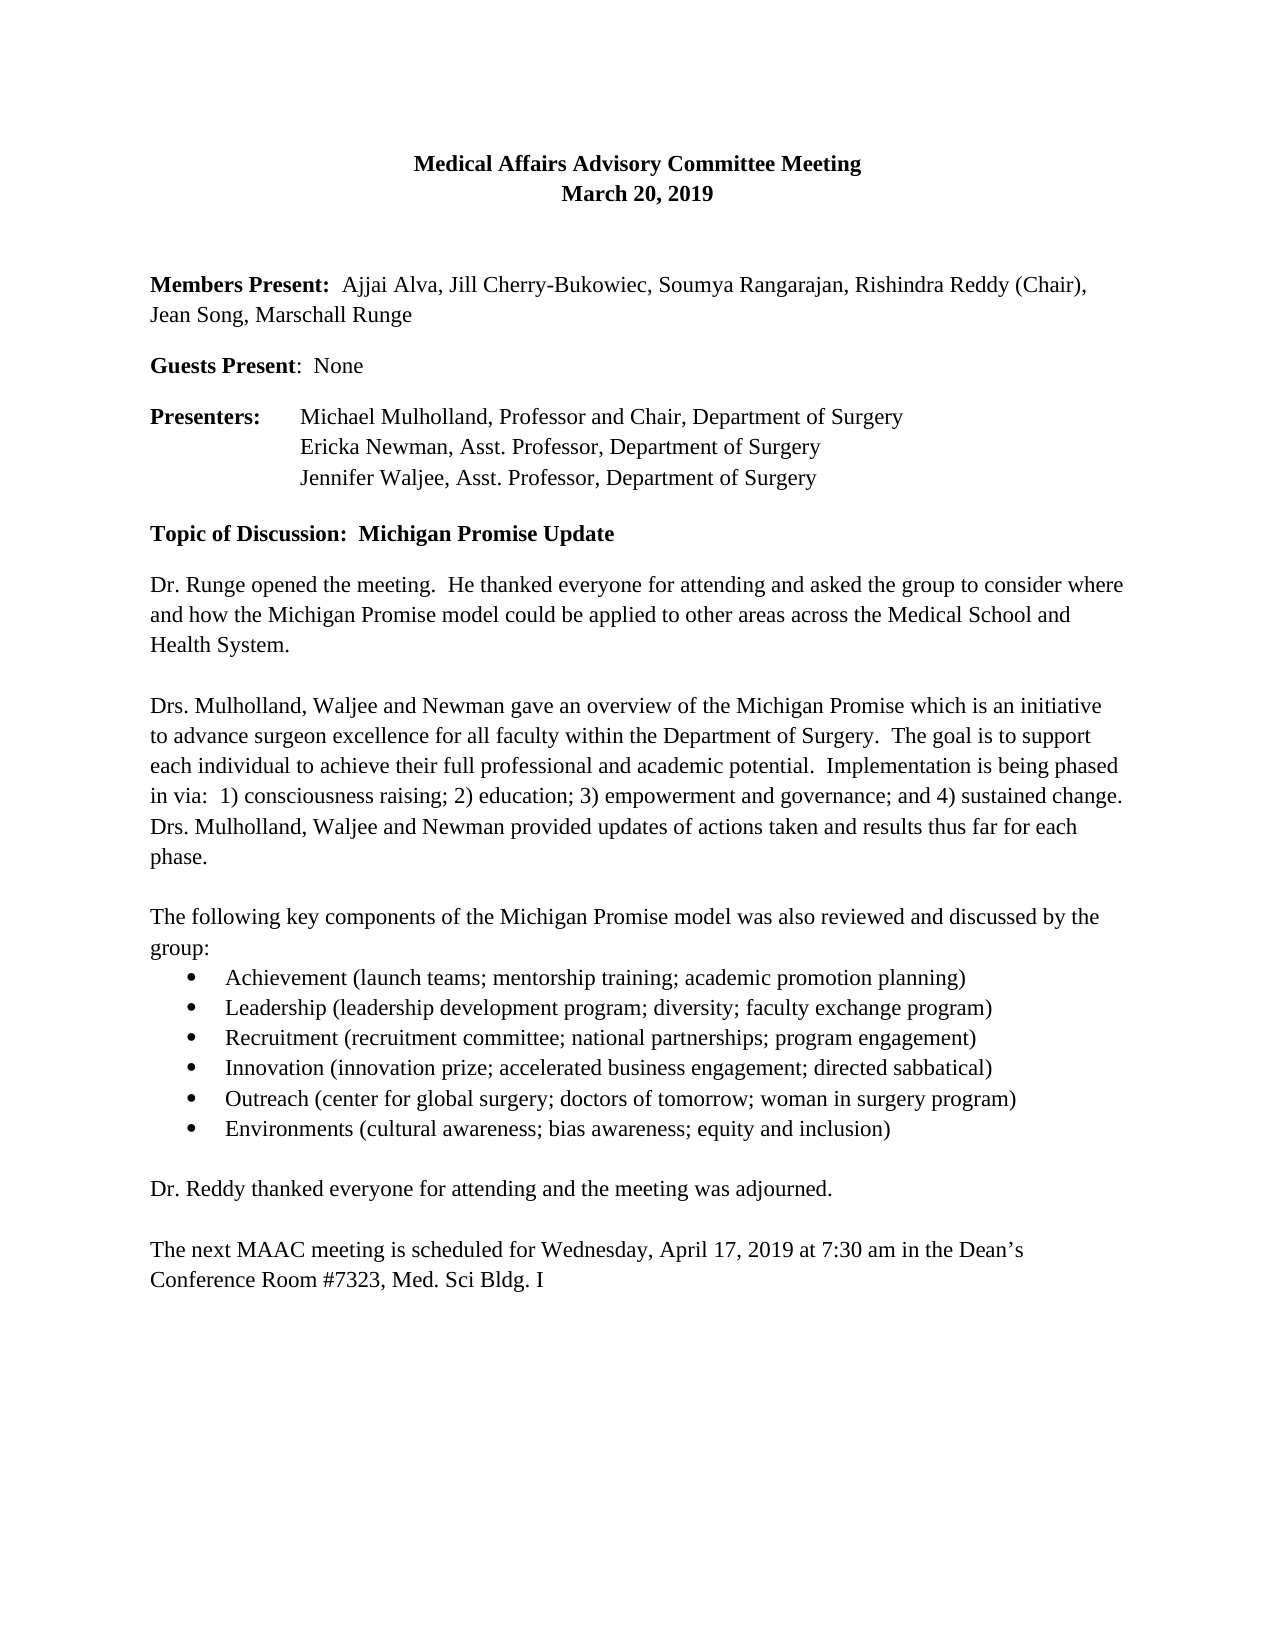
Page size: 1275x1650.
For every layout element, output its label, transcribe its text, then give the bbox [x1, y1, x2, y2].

list The next MAAC meeting is scheduled for Wednesday, April 17, 2019 at 7:30 am in the Dean’s Conference Room #7323, Med. Sci Bldg. I [150, 1236, 1125, 1292]
text Presenters: Michael Mulholland, Professor and Chair, Department of Surgery [150, 403, 1125, 429]
list Outreach (center for global surgery; doctors of tomorrow; woman in surgery program) [187, 1085, 1125, 1111]
list Leadership (leadership development program; diversity; faculty exchange program) [187, 994, 1125, 1020]
list Dr. Reddy thanked everyone for attending and the meeting was adjourned. [150, 1175, 1125, 1202]
list Environments (cultural awareness; bias awareness; equity and inclusion) [187, 1115, 1125, 1141]
text Drs. Mulholland, Waljee and Newman gave an overview of the Michigan Promise which is an initiative to advance surgeon excellence for all faculty within the Department of Surgery. The goal is to support each individual to achieve their full professional and academic potential. Implementation is being phased in via: 1) consciousness raising; 2) education; 3) empowerment and governance; and 4) sustained change. Drs. Mulholland, Waljee and Newman provided updates of actions taken and results thus far for each phase. [150, 692, 1125, 869]
text March 20, 2019 [150, 180, 1125, 207]
list Recruitment (recruitment committee; national partnerships; program engagement) [187, 1024, 1125, 1051]
text Jennifer Waljee, Asst. Professor, Department of Surgery [150, 463, 1125, 490]
text The following key components of the Michigan Promise model was also reviewed and discussed by the group: [150, 903, 1125, 960]
text Ericka Newman, Asst. Professor, Department of Surgery [150, 433, 1125, 460]
text Topic of Discussion: Michigan Promise Update [150, 520, 1125, 546]
text Medical Affairs Advisory Committee Meeting [150, 150, 1125, 176]
list Achievement (launch teams; mentorship training; academic promotion planning) [187, 964, 1125, 990]
text Members Present: Ajjai Alva, Jill Cherry-Bukowiec, Soumya Rangarajan, Rishindra Reddy (Chair), Jean Song, Marschall Runge [150, 271, 1125, 327]
text Dr. Runge opened the meeting. He thanked everyone for attending and asked the group to consider where and how the Michigan Promise model could be applied to other areas across the Medical School and Health System. [150, 571, 1125, 658]
list Innovation (innovation prize; accelerated business engagement; directed sabbatical) [187, 1054, 1125, 1081]
text Guests Present: None [150, 352, 1125, 378]
